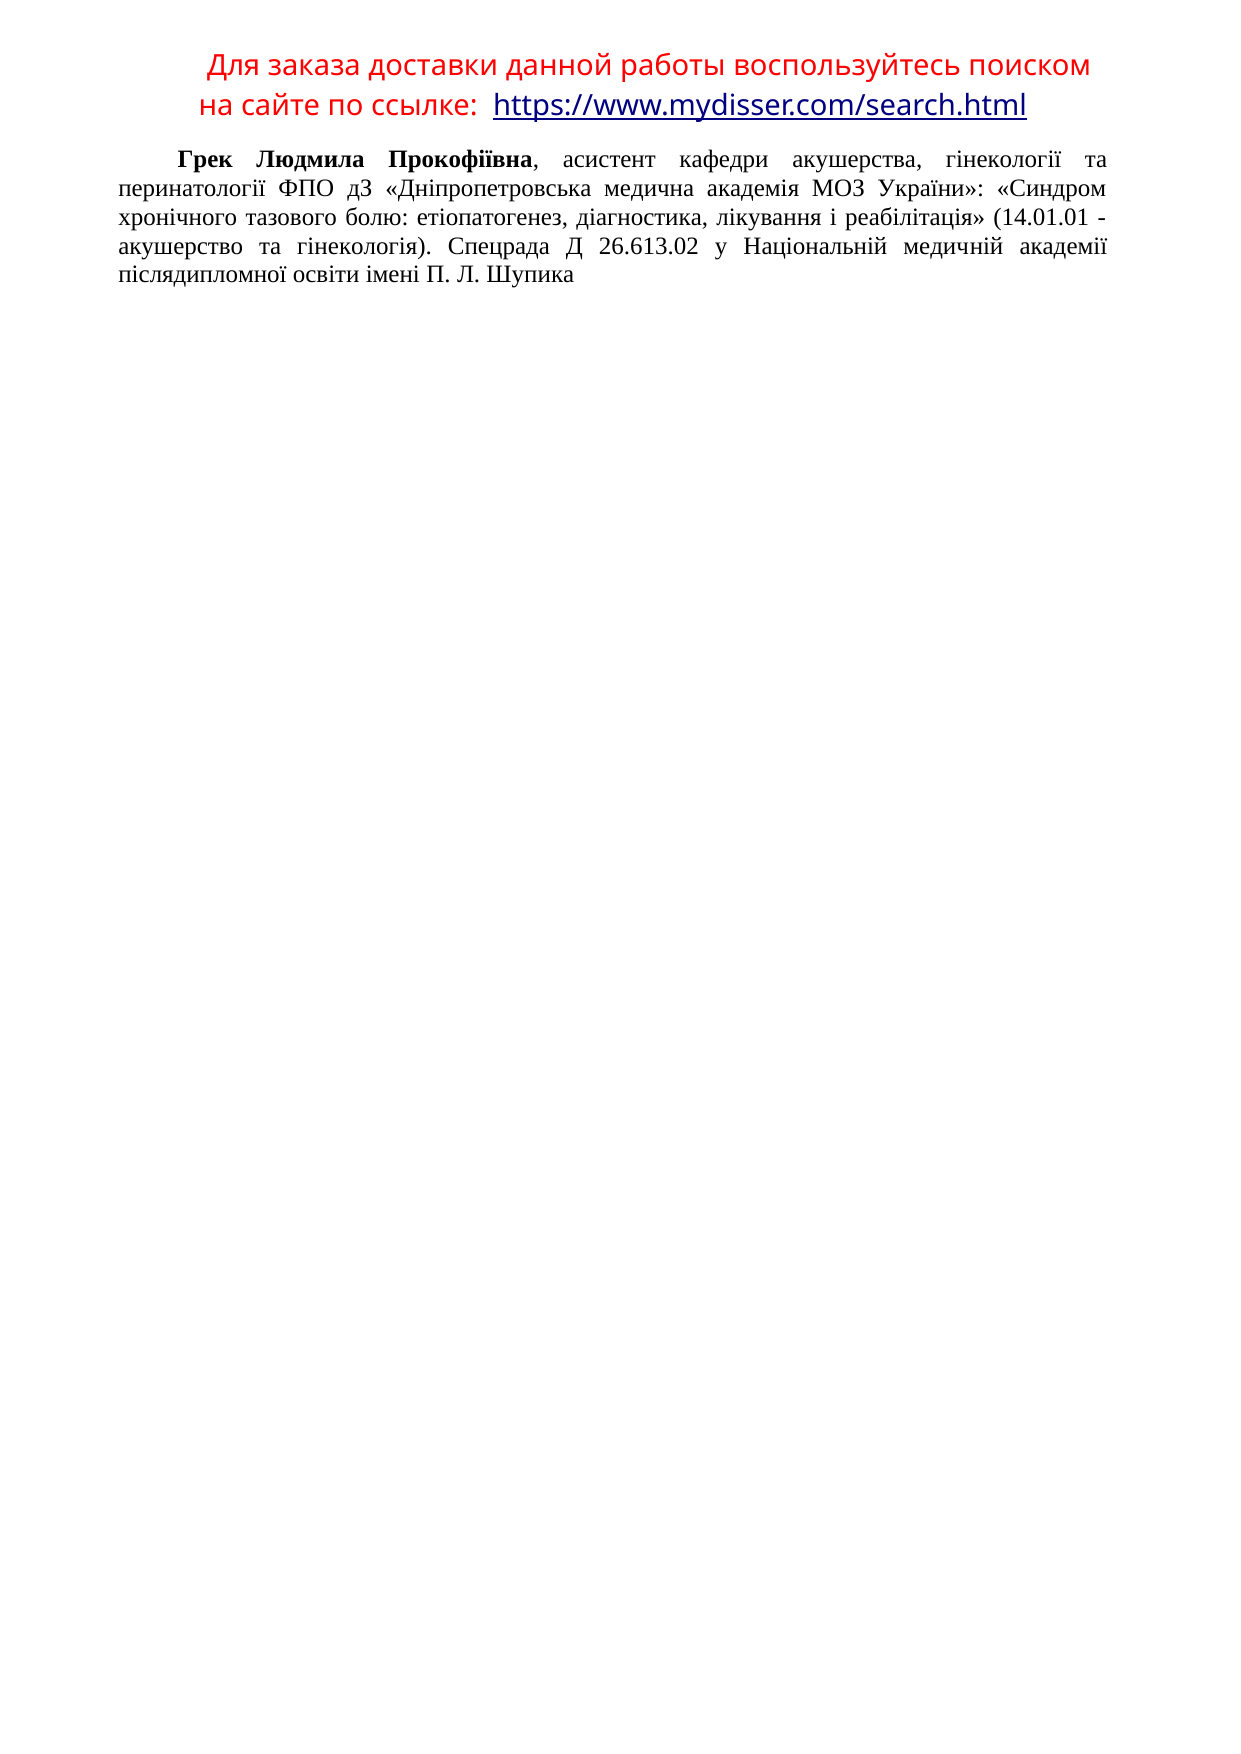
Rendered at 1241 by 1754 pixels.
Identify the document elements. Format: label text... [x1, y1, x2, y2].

text Грек Людмила Прокофіївна, асистент кафедри акушерства, гінекології та перинатології ФПО дЗ «Дніпропетровська медична академія МОЗ України»: «Синдром хронічного тазового болю: етіопатогенез, діагностика, лікування і реабілітація» (14.01.01 - акушерство та гінекологія). Спецрада Д 26.613.02 у Національній медичній академії післядипломної освіти імені П. Л. Шупика [118, 144, 1107, 288]
